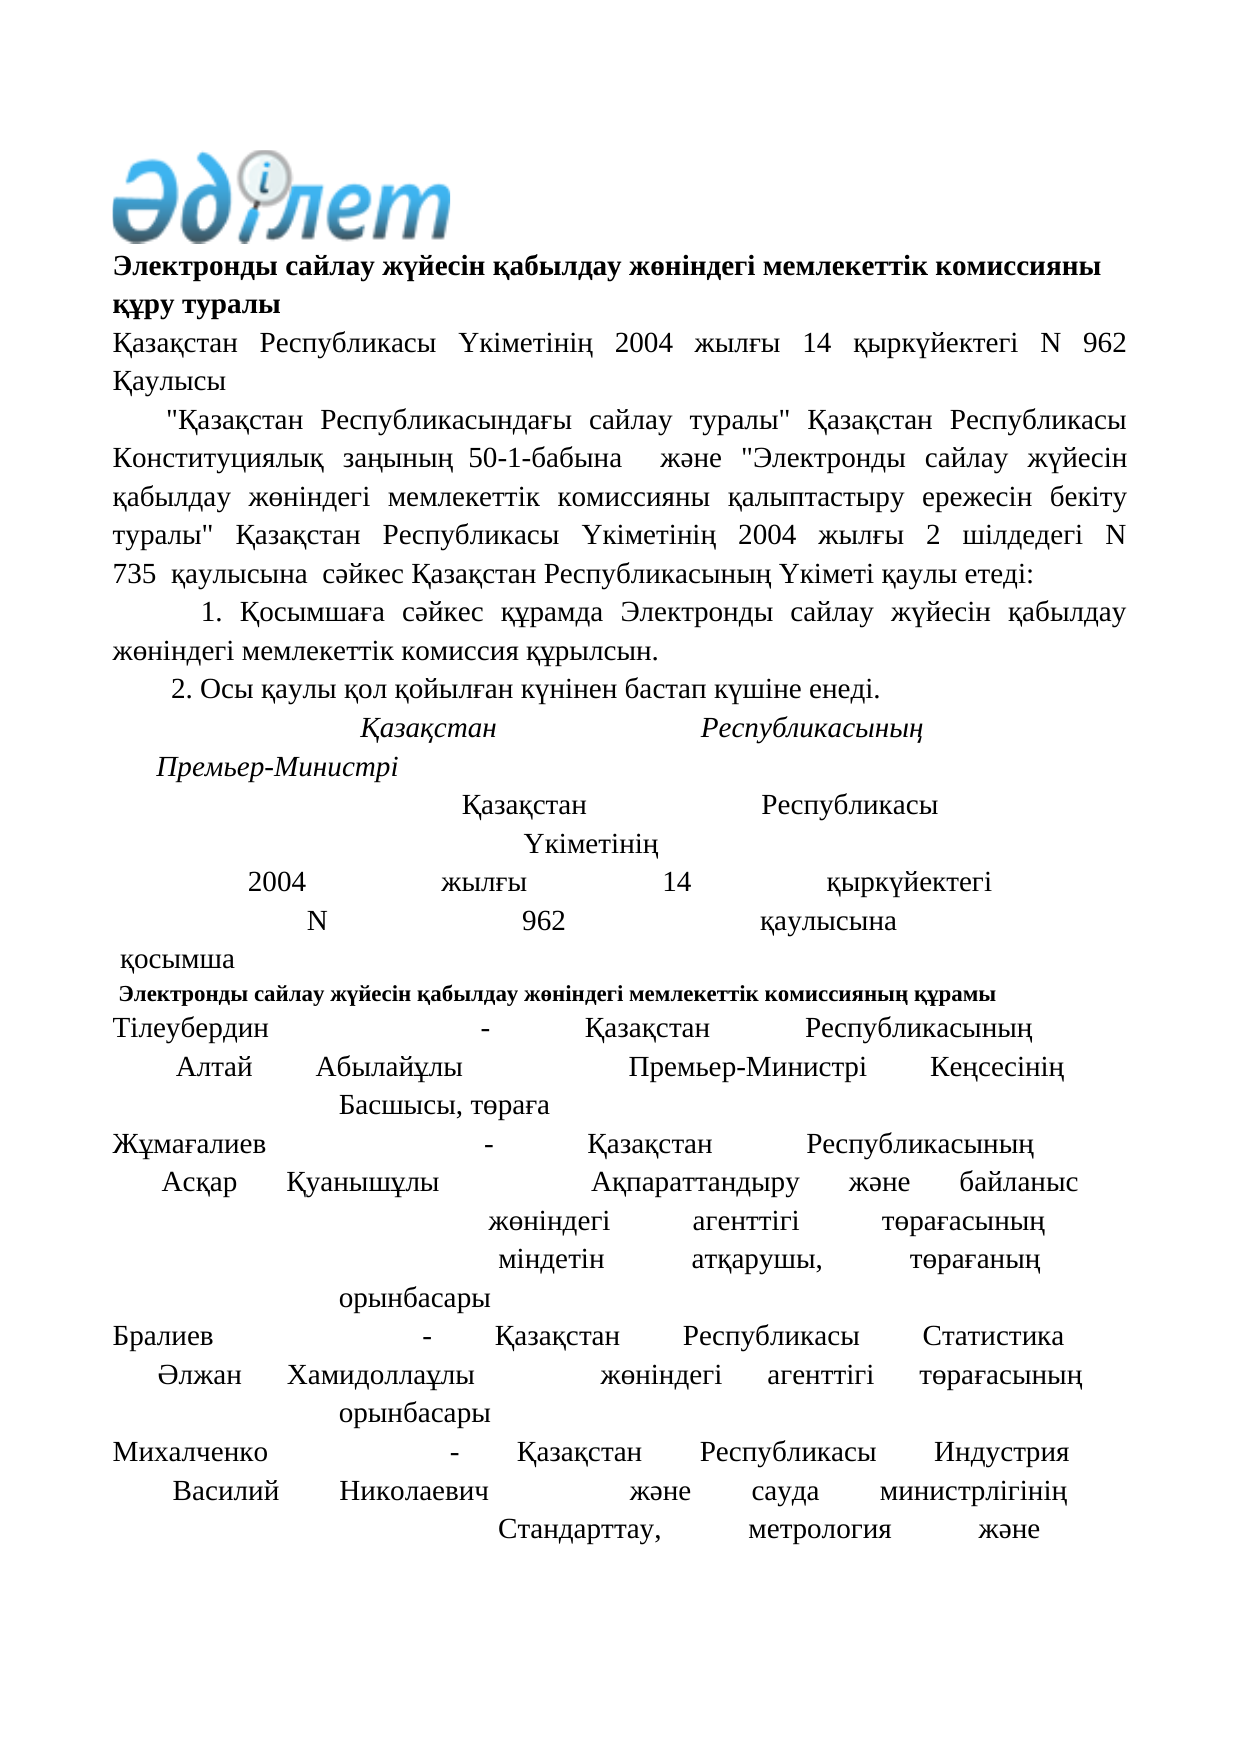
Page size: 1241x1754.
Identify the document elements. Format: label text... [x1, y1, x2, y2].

text Электронды сайлау жүйесiн қабылдау жөніндегi мемлекеттiк комиссияның құрамы [112, 980, 1128, 1006]
text Электронды сайлау жүйесiн қабылдау жөніндегi мемлекеттiк комиссияны құру туралы [112, 248, 1128, 320]
text 1. Қосымшаға сәйкес құрамда Электронды сайлау жүйесiн қабылдау жөнiндегі мемлекеттік комиссия құрылсын. [112, 594, 1128, 667]
picture [112, 150, 451, 244]
text Қазақстан Республикасы Үкіметінің 2004 жылғы 14 қыркүйектегі N 962 Қаулысы [112, 325, 1128, 397]
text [112, 1434, 1128, 1545]
text "Қазақстан Республикасындағы сайлау туралы" Қазақстан Республикасы Конституциялық заңының 50-1-бабына және "Электронды сайлау жүйесiн қабылдау жөніндегі мемлекеттік комиссияны қалыптастыру ережесiн бекiту туралы" Қазақстан Республикасы Үкiметiнiң 2004 жылғы 2 шілдедегі N 735 қаулысына сәйкес Қазақстан Республикасының Үкiметi қаулы етеді: [112, 402, 1128, 589]
text Жұмағалиев - Қазақстан Республикасының Асқар Қуанышұлы Ақпараттандыру және байланыс жөніндегі агенттігі төрағасының міндетін атқарушы, төрағаның орынбасары [112, 1126, 1128, 1313]
text 2. Осы қаулы қол қойылған күнінен бастап күшіне енедi. [112, 672, 1128, 705]
text Қазақстан Республикасы Үкіметінің 2004 жылғы 14 қыркүйектегі N 962 қаулысына қосымша [112, 787, 1128, 975]
text Бралиев - Қазақстан Республикасы Статистика Әлжан Хамидоллаұлы жөніндегі агенттігі төрағасының орынбасары [112, 1318, 1128, 1429]
text Тілеубердин - Қазақстан Республикасының Алтай Абылайұлы Премьер-Министрі Кеңсесінің Басшысы, төраға [112, 1010, 1128, 1121]
text Қазақстан Республикасының Премьер-Министрі [112, 710, 1128, 782]
